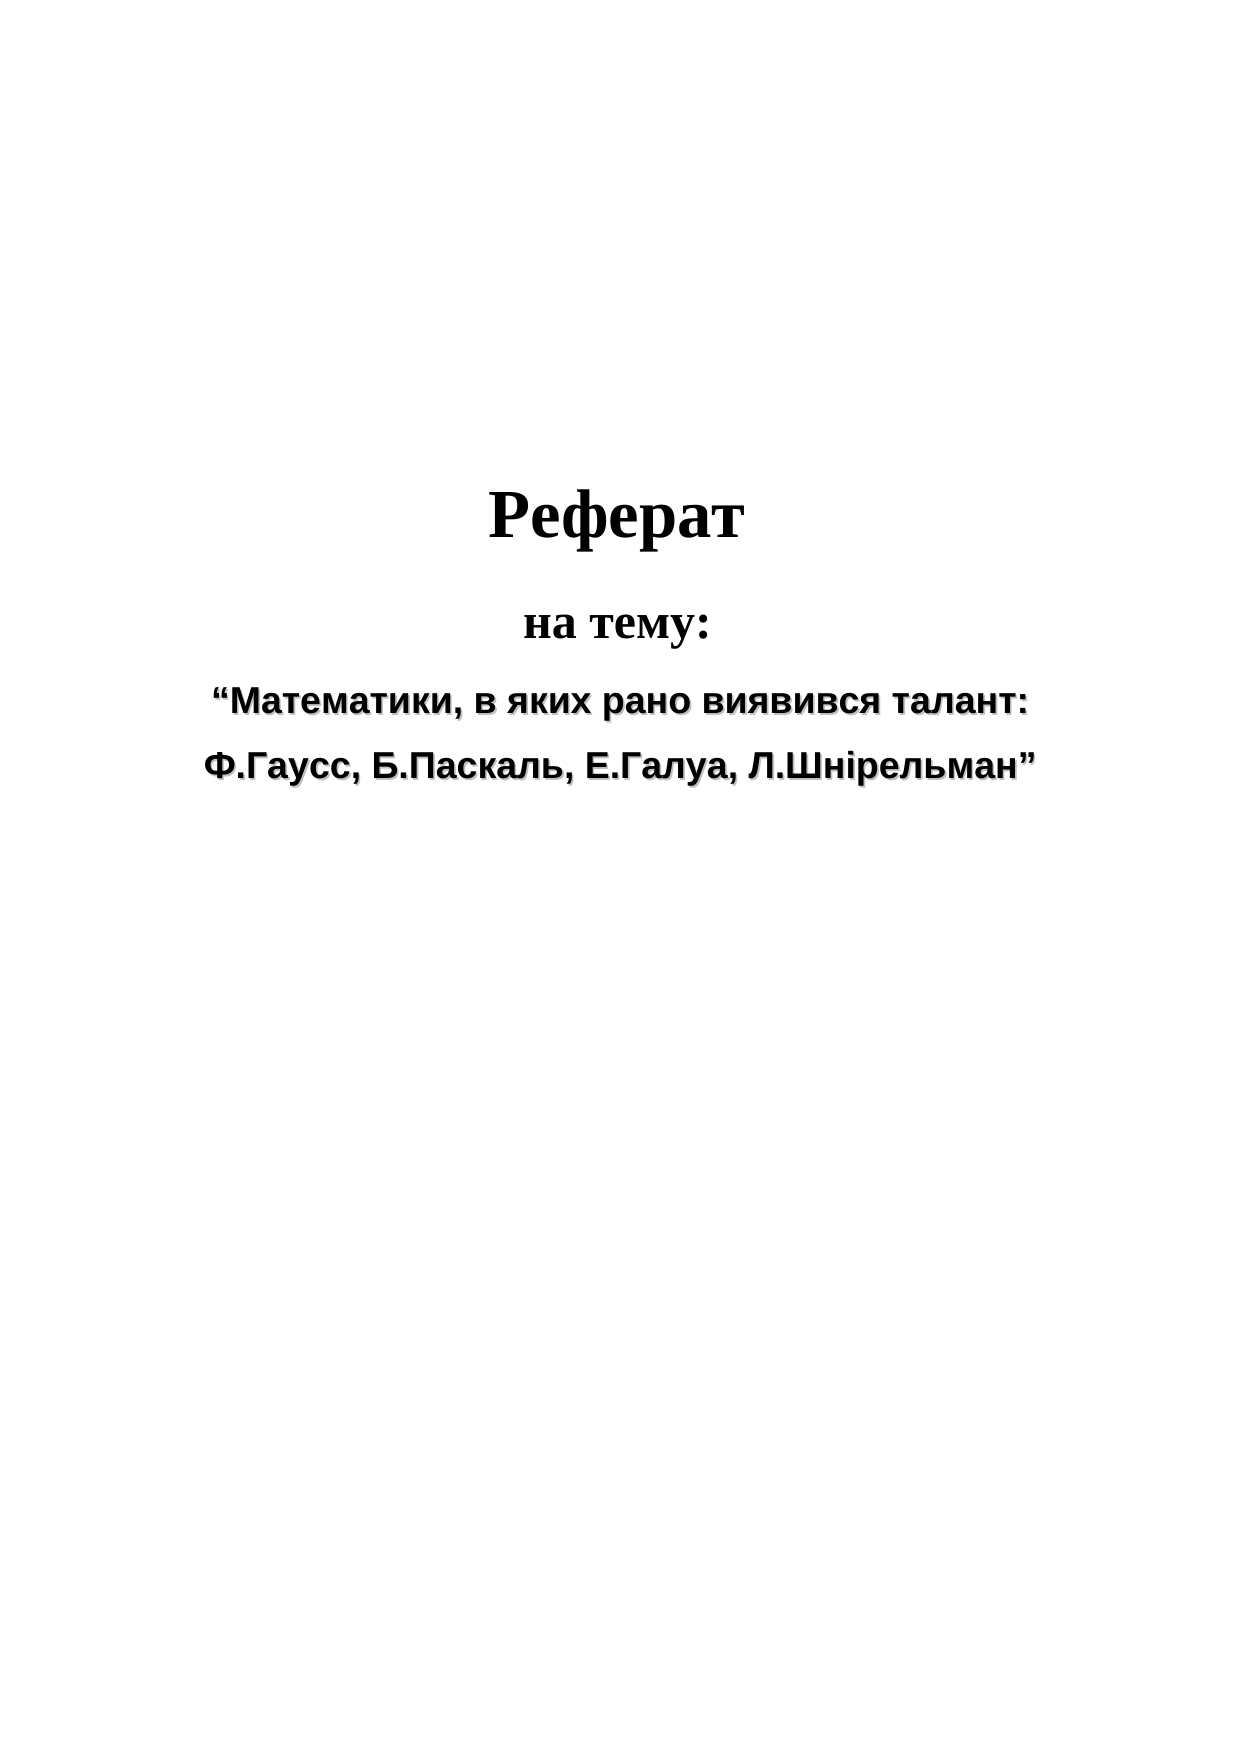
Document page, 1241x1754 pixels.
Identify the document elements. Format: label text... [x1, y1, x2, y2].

subtitle Реферат [118, 474, 1116, 553]
subtitle “Математики, в яких рано виявився талант: [124, 678, 1116, 722]
subtitle Ф.Гаусс, Б.Паскаль, Е.Галуа, Л.Шнірельман”Паскаль (Pascal) Блез (19.6.1623, Клермон-Ферран, — 19.8.1662, Париж), французький релігійний філософ, письменник, математик і фізик. [124, 743, 1116, 786]
subtitle на тему: [118, 592, 1116, 650]
